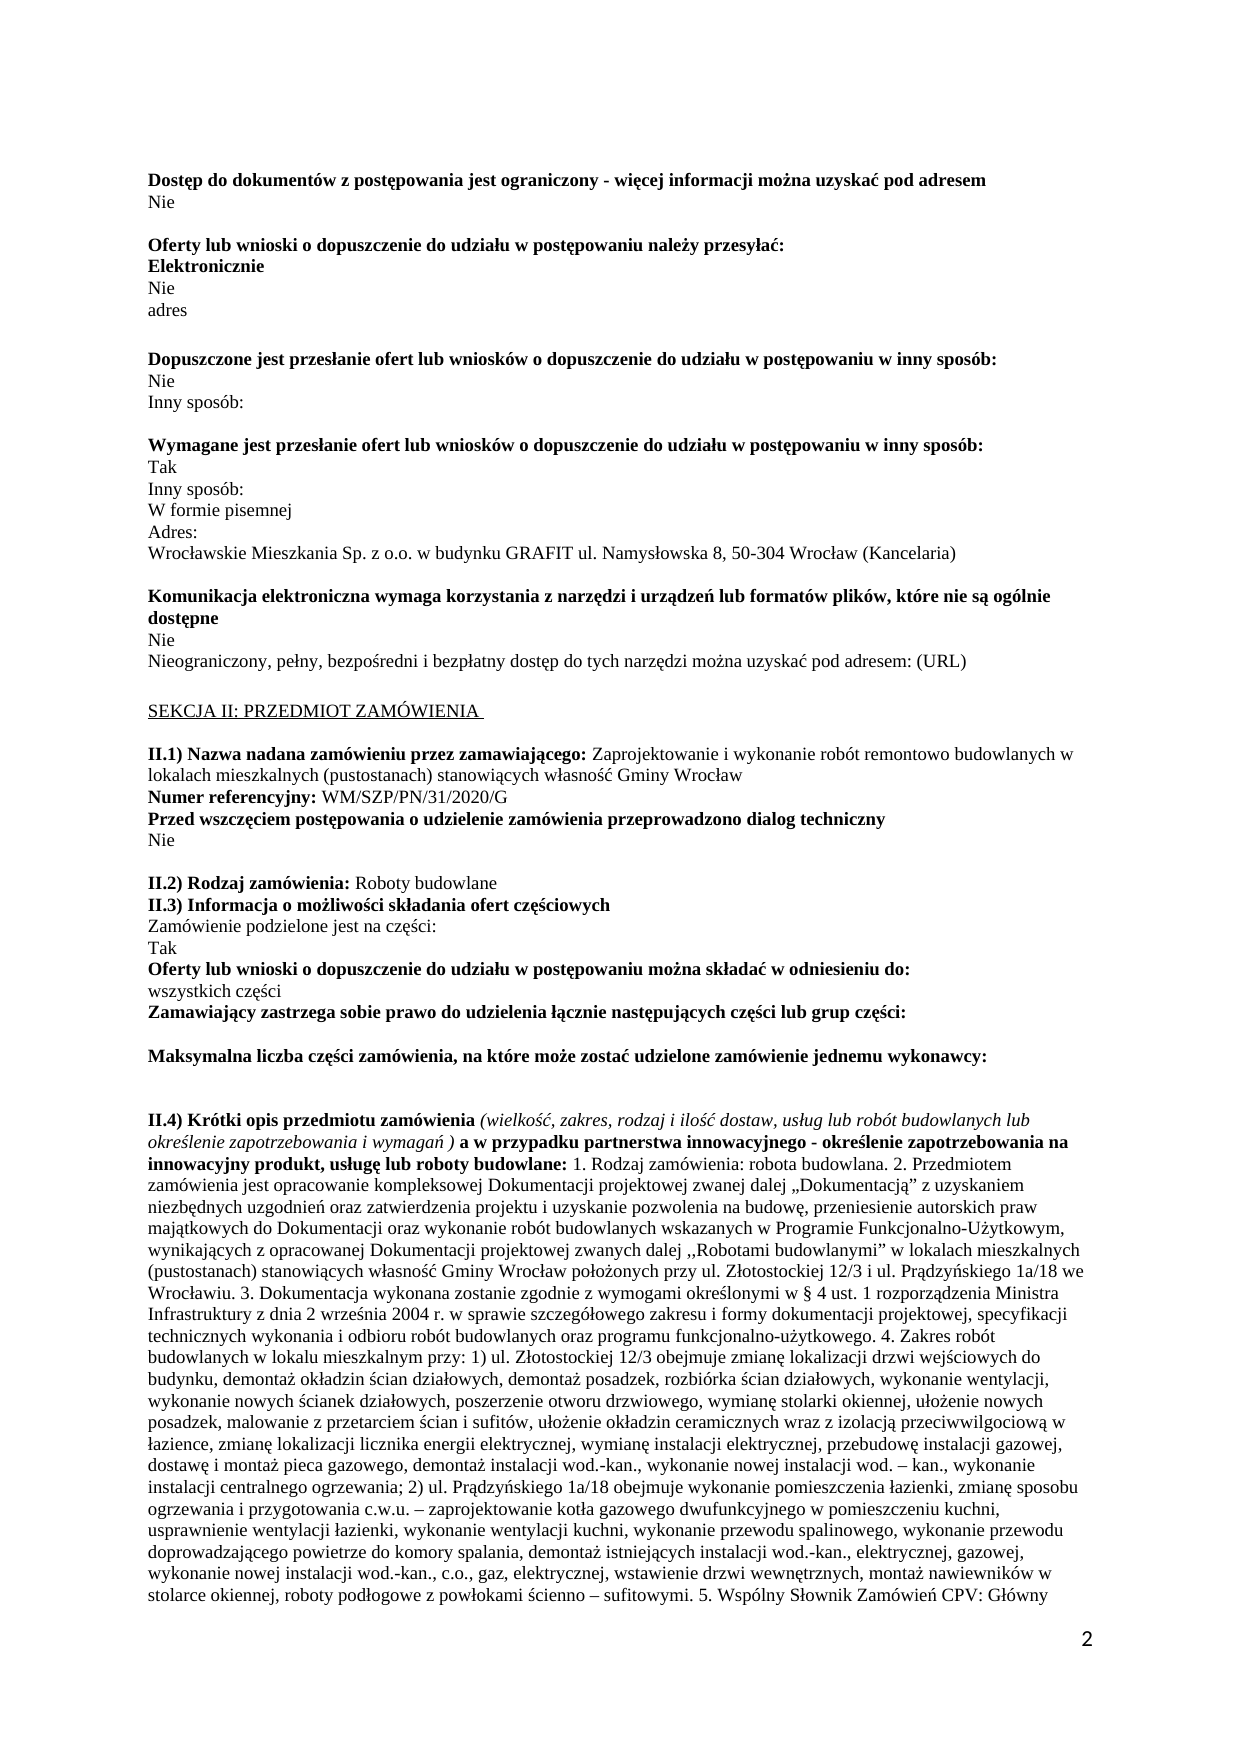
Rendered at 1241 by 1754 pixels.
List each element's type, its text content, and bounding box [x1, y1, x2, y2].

text Nie Oferty lub wnioski o dopuszczenie do udziału w postępowaniu należy przesyłać: Elektronicznie [148, 191, 1093, 277]
text SEKCJA II: PRZEDMIOT ZAMÓWIENIA [148, 699, 1093, 721]
text Komunikacja elektroniczna wymaga korzystania z narzędzi i urządzeń lub formatów plików, które nie są ogólnie dostępne [148, 564, 1093, 628]
text Dostęp do dokumentów z postępowania jest ograniczony - więcej informacji można uzyskać pod adresem [148, 148, 1093, 191]
text Tak Oferty lub wnioski o dopuszczenie do udziału w postępowaniu można składać w odniesieniu do: wszystkich części [148, 937, 1093, 1001]
text Dopuszczone jest przesłanie ofert lub wniosków o dopuszczenie do udziału w postępowaniu w inny sposób: Nie Inny sposób: Wymagane jest przesłanie ofert lub wniosków o dopuszczenie do udziału w postępowaniu w inny sposób: Tak Inny sposób: W formie pisemnej Adres: Wrocławskie Mieszkania Sp. z o.o. w budynku GRAFIT ul. Namysłowska 8, 50-304 Wrocław (Kancelaria) [148, 348, 1093, 564]
text II.2) Rodzaj zamówienia: Roboty budowlane II.3) Informacja o możliwości składania ofert częściowych Zamówienie podzielone jest na części: [148, 851, 1093, 937]
text Nie adres [148, 277, 1093, 348]
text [148, 1001, 1093, 1605]
text Nie Nieograniczony, pełny, bezpośredni i bezpłatny dostęp do tych narzędzi można uzyskać pod adresem: (URL) [148, 628, 1093, 699]
text Nie [148, 829, 1093, 851]
text II.1) Nazwa nadana zamówieniu przez zamawiającego: Zaprojektowanie i wykonanie robót remontowo budowlanych w lokalach mieszkalnych (pustostanach) stanowiących własność Gminy Wrocław Numer referencyjny: WM/SZP/PN/31/2020/G Przed wszczęciem postępowania o udzielenie zamówienia przeprowadzono dialog techniczny [148, 721, 1093, 829]
